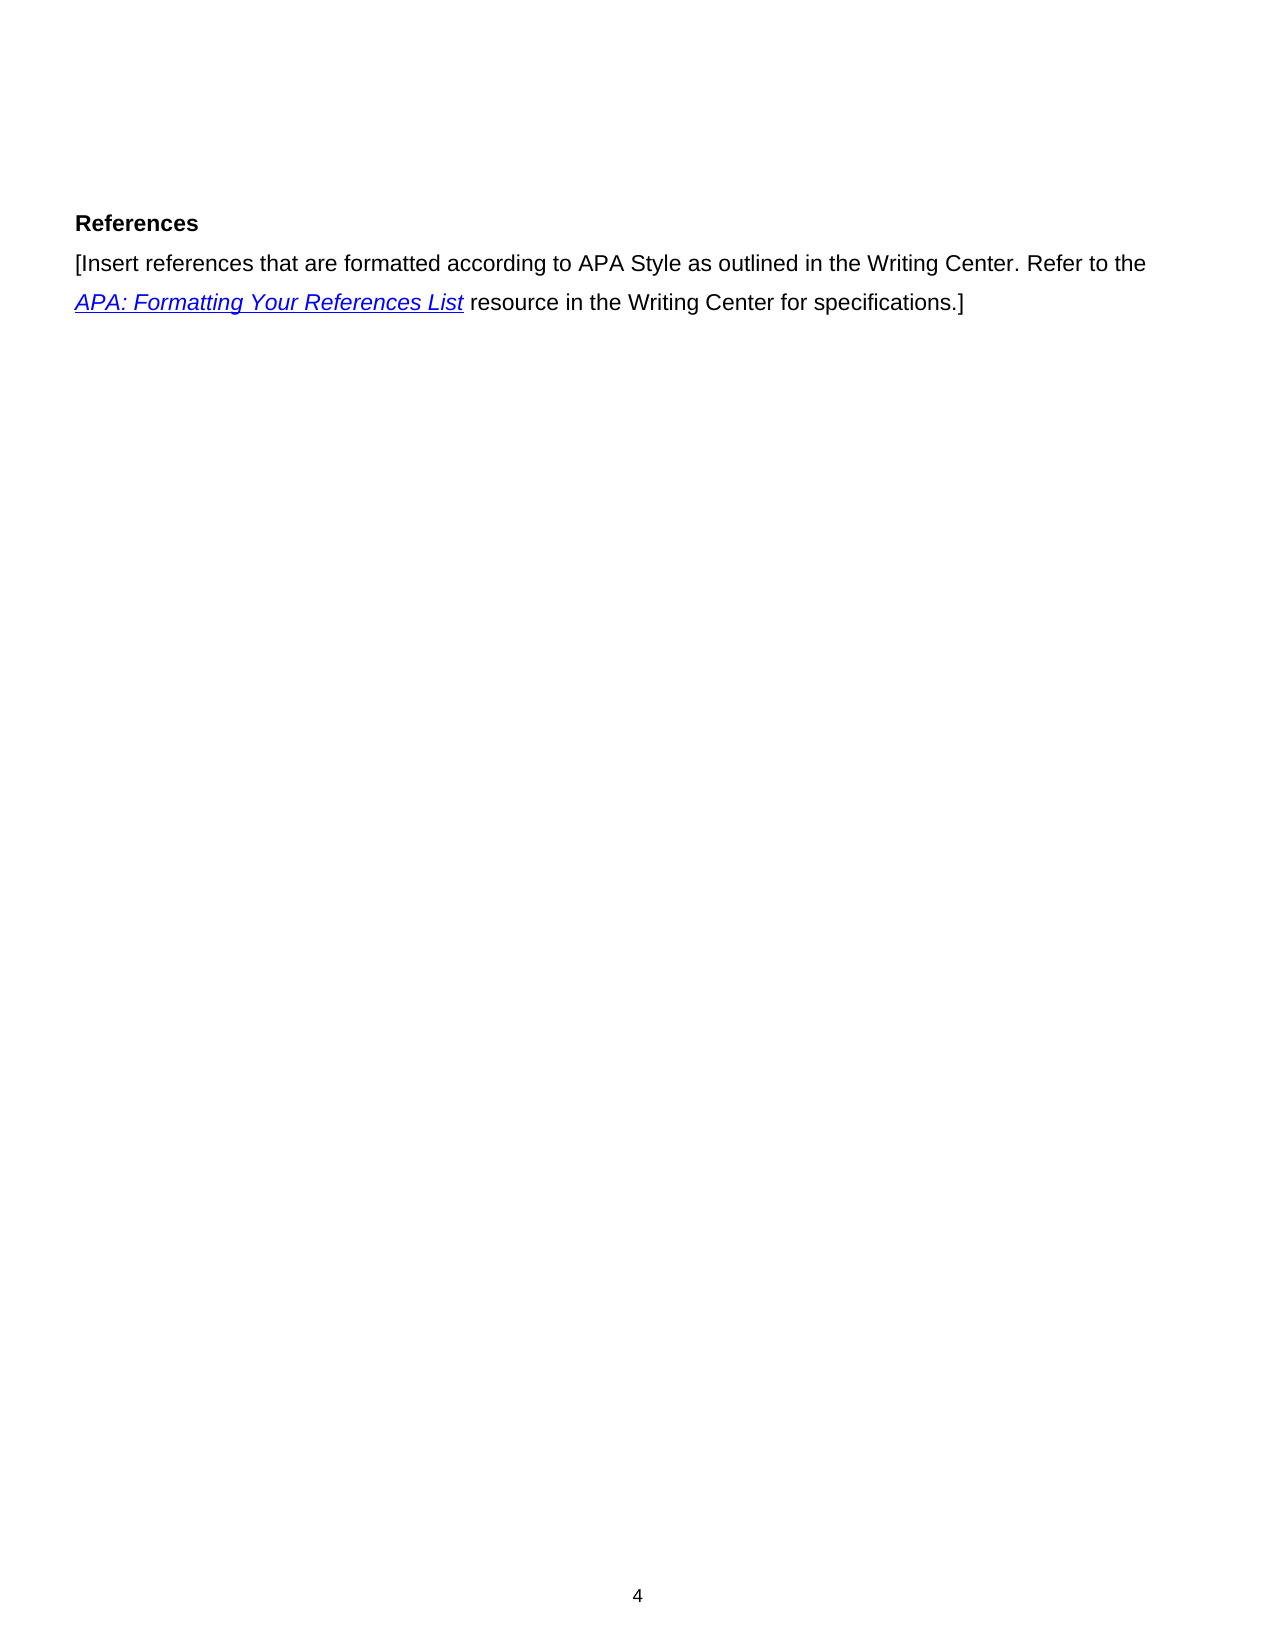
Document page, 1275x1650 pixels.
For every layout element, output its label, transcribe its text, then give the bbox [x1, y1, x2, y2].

text [Insert references that are formatted according to APA Style as outlined in the Writing Center. Refer to the APA: Formatting Your References List resource in the Writing Center for specifications.] [75, 249, 1200, 315]
text References [75, 210, 1200, 236]
